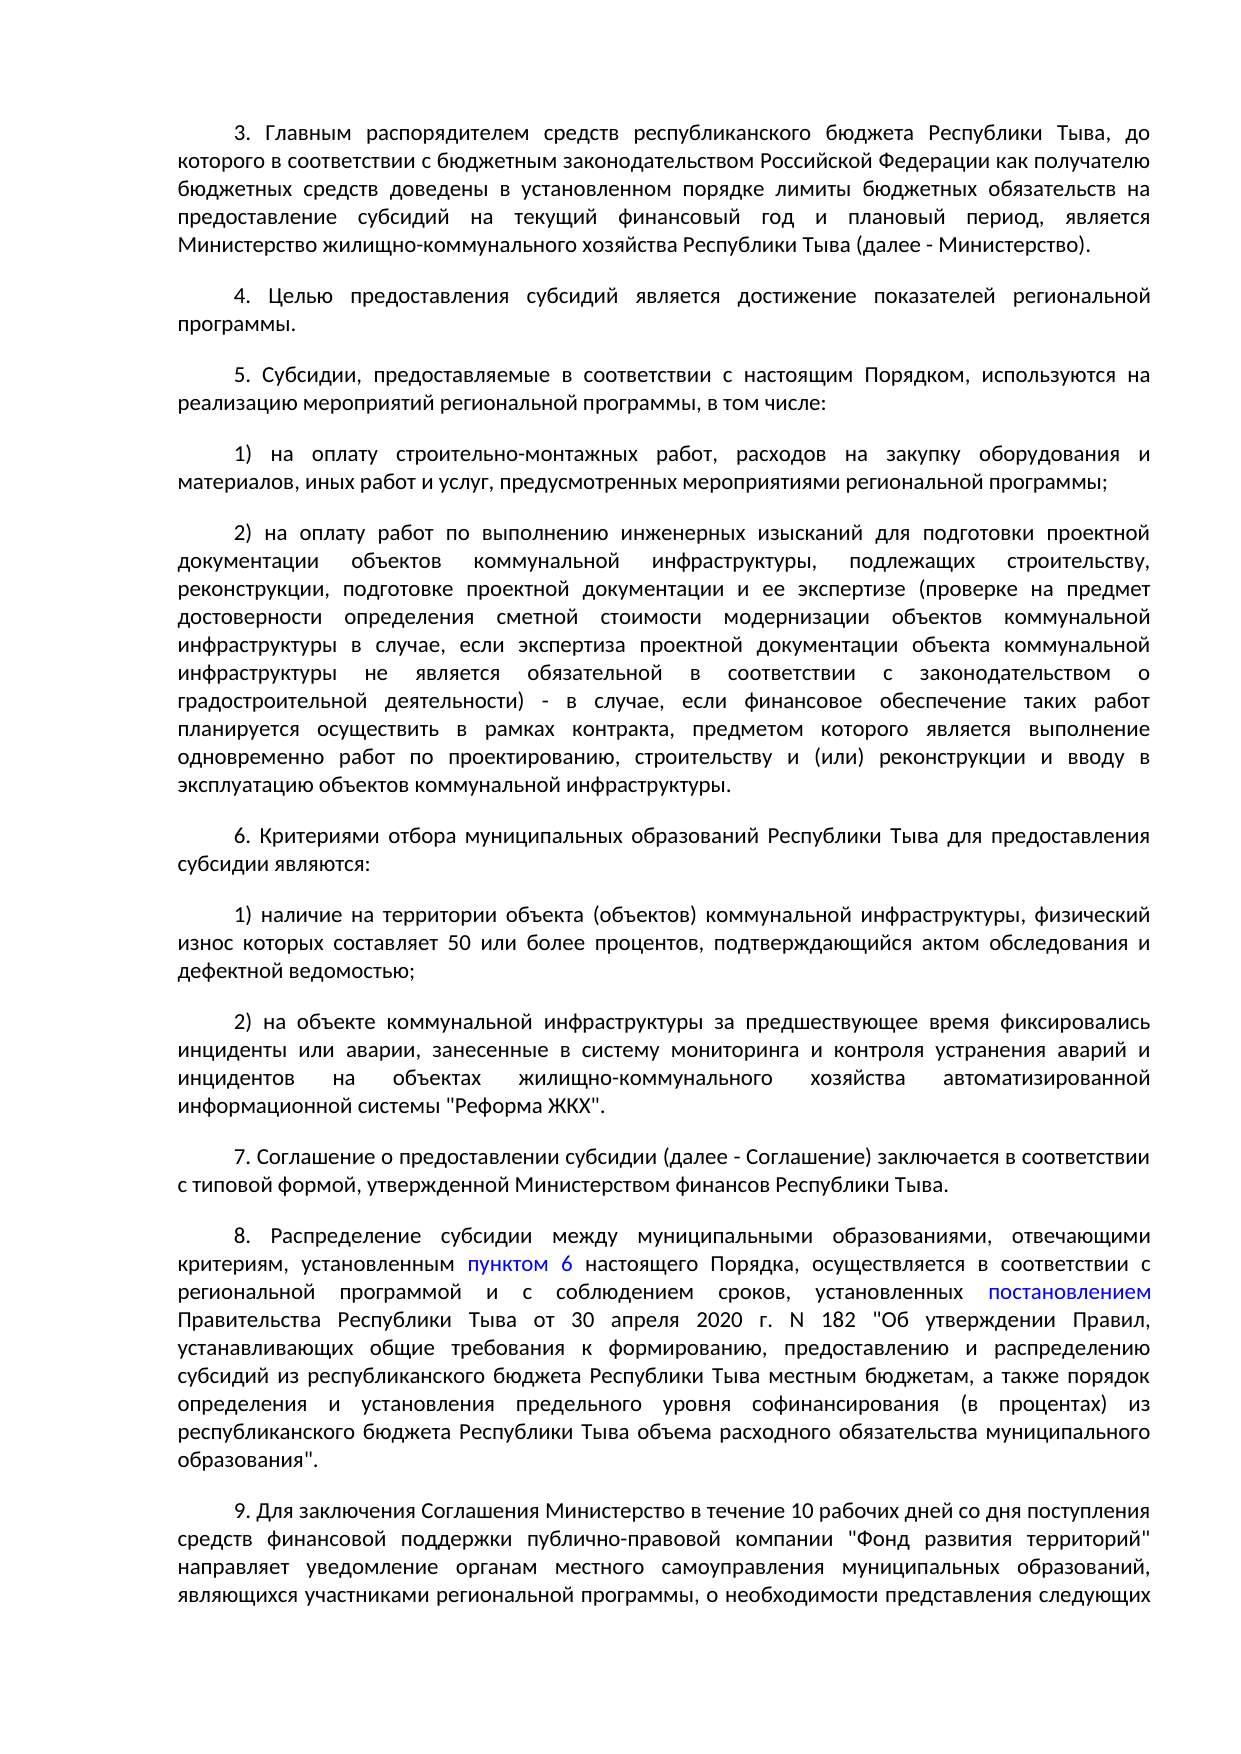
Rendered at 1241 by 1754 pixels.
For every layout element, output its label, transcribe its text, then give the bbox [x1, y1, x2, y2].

text 5. Субсидии, предоставляемые в соответствии с настоящим Порядком, используются на реализацию мероприятий региональной программы, в том числе: [177, 360, 1152, 416]
text 2) на оплату работ по выполнению инженерных изысканий для подготовки проектной документации объектов коммунальной инфраструктуры, подлежащих строительству, реконструкции, подготовке проектной документации и ее экспертизе (проверке на предмет достоверности определения сметной стоимости модернизации объектов коммунальной инфраструктуры в случае, если экспертиза проектной документации объекта коммунальной инфраструктуры не является обязательной в соответствии с законодательством о градостроительной деятельности) - в случае, если финансовое обеспечение таких работ планируется осуществить в рамках контракта, предметом которого является выполнение одновременно работ по проектированию, строительству и (или) реконструкции и вводу в эксплуатацию объектов коммунальной инфраструктуры. [177, 518, 1152, 798]
text 6. Критериями отбора муниципальных образований Республики Тыва для предоставления субсидии являются: [177, 821, 1152, 877]
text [177, 1496, 1152, 1608]
text 1) наличие на территории объекта (объектов) коммунальной инфраструктуры, физический износ которых составляет 50 или более процентов, подтверждающийся актом обследования и дефектной ведомостью; [177, 900, 1152, 984]
text 7. Соглашение о предоставлении субсидии (далее - Соглашение) заключается в соответствии с типовой формой, утвержденной Министерством финансов Республики Тыва. [177, 1142, 1152, 1198]
text 1) на оплату строительно-монтажных работ, расходов на закупку оборудования и материалов, иных работ и услуг, предусмотренных мероприятиями региональной программы; [177, 439, 1152, 495]
text 2) на объекте коммунальной инфраструктуры за предшествующее время фиксировались инциденты или аварии, занесенные в систему мониторинга и контроля устранения аварий и инцидентов на объектах жилищно-коммунального хозяйства автоматизированной информационной системы "Реформа ЖКХ". [177, 1007, 1152, 1119]
text 8. Распределение субсидии между муниципальными образованиями, отвечающими критериям, установленным пунктом 6 настоящего Порядка, осуществляется в соответствии с региональной программой и с соблюдением сроков, установленных постановлением Правительства Республики Тыва от 30 апреля 2020 г. N 182 "Об утверждении Правил, устанавливающих общие требования к формированию, предоставлению и распределению субсидий из республиканского бюджета Республики Тыва местным бюджетам, а также порядок определения и установления предельного уровня софинансирования (в процентах) из республиканского бюджета Республики Тыва объема расходного обязательства муниципального образования". [177, 1221, 1152, 1473]
text 3. Главным распорядителем средств республиканского бюджета Республики Тыва, до которого в соответствии с бюджетным законодательством Российской Федерации как получателю бюджетных средств доведены в установленном порядке лимиты бюджетных обязательств на предоставление субсидий на текущий финансовый год и плановый период, является Министерство жилищно-коммунального хозяйства Республики Тыва (далее - Министерство). [177, 118, 1152, 258]
text 4. Целью предоставления субсидий является достижение показателей региональной программы. [177, 281, 1152, 337]
